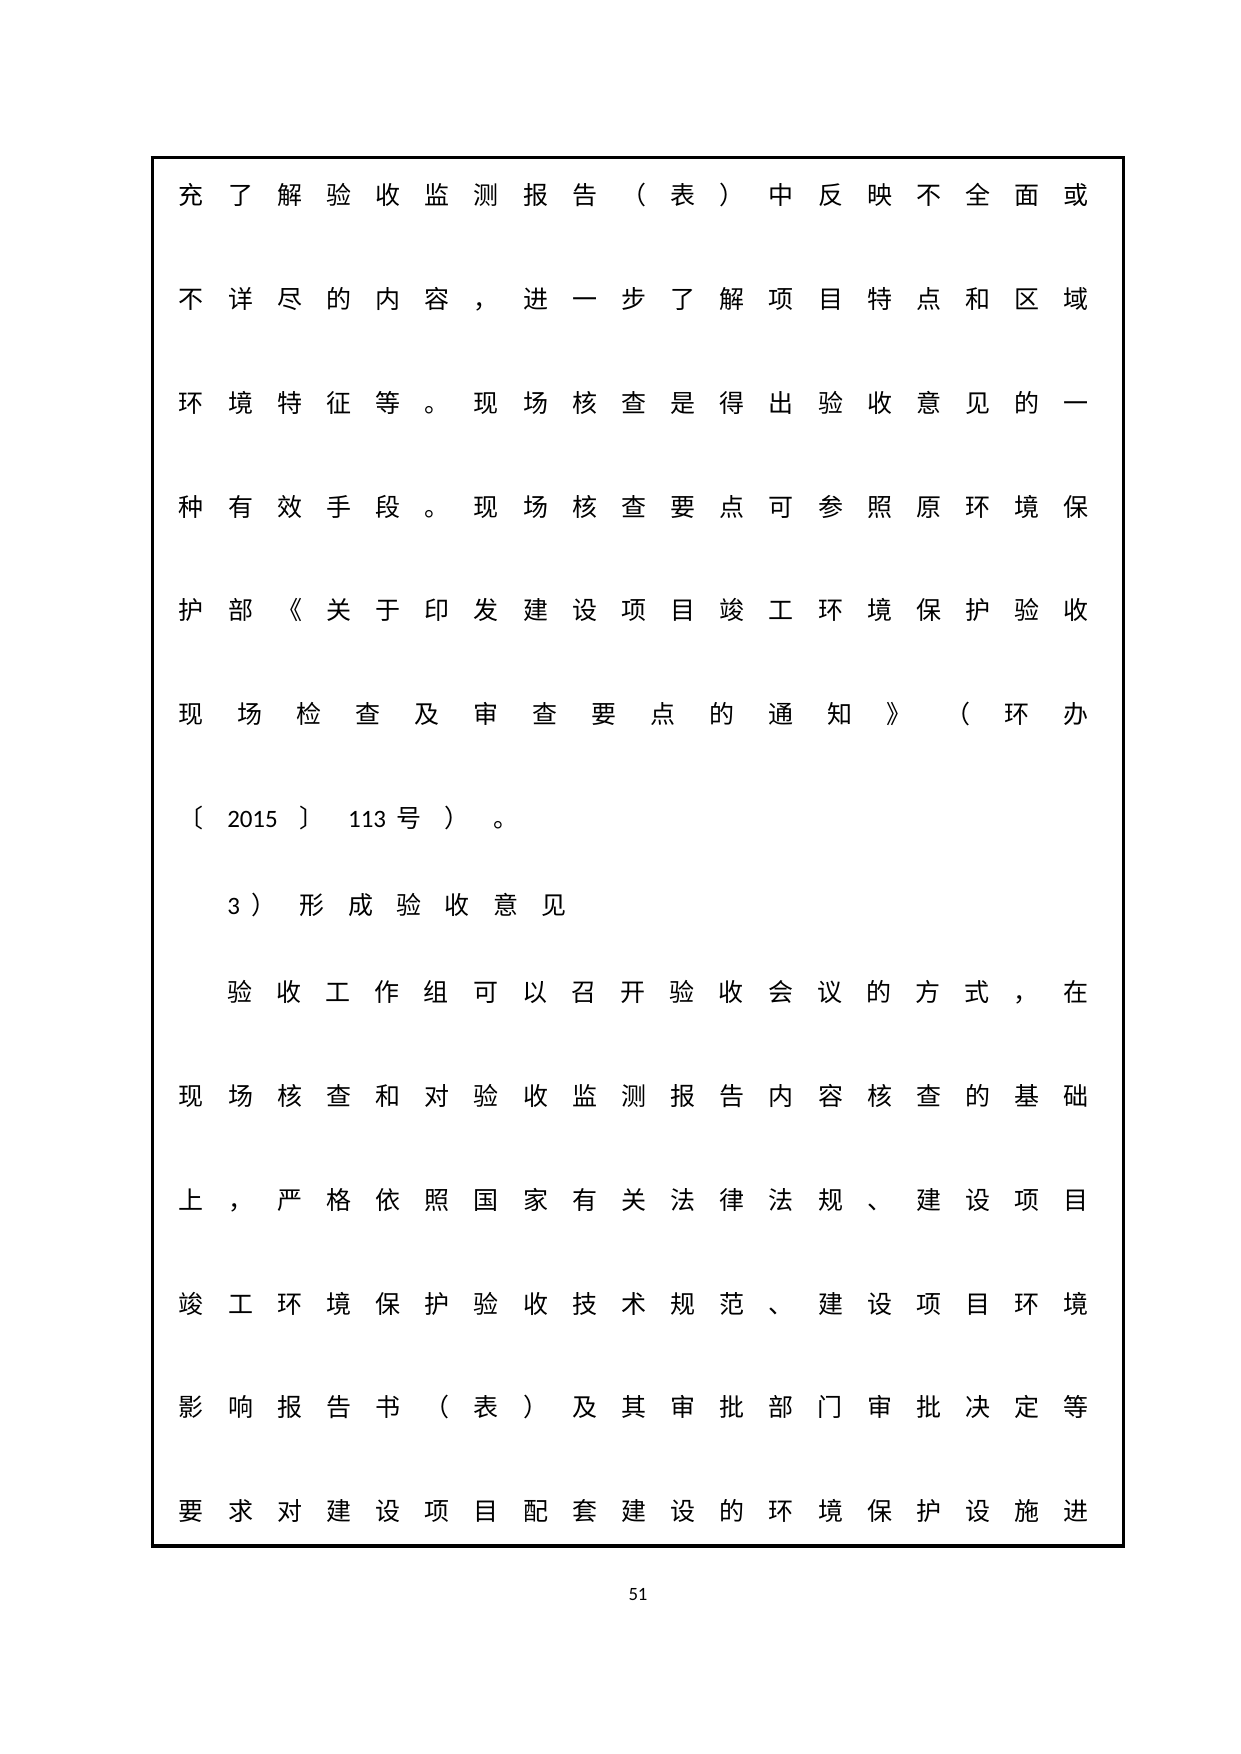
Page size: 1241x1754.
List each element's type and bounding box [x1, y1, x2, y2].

table_header [154, 159, 1122, 1544]
